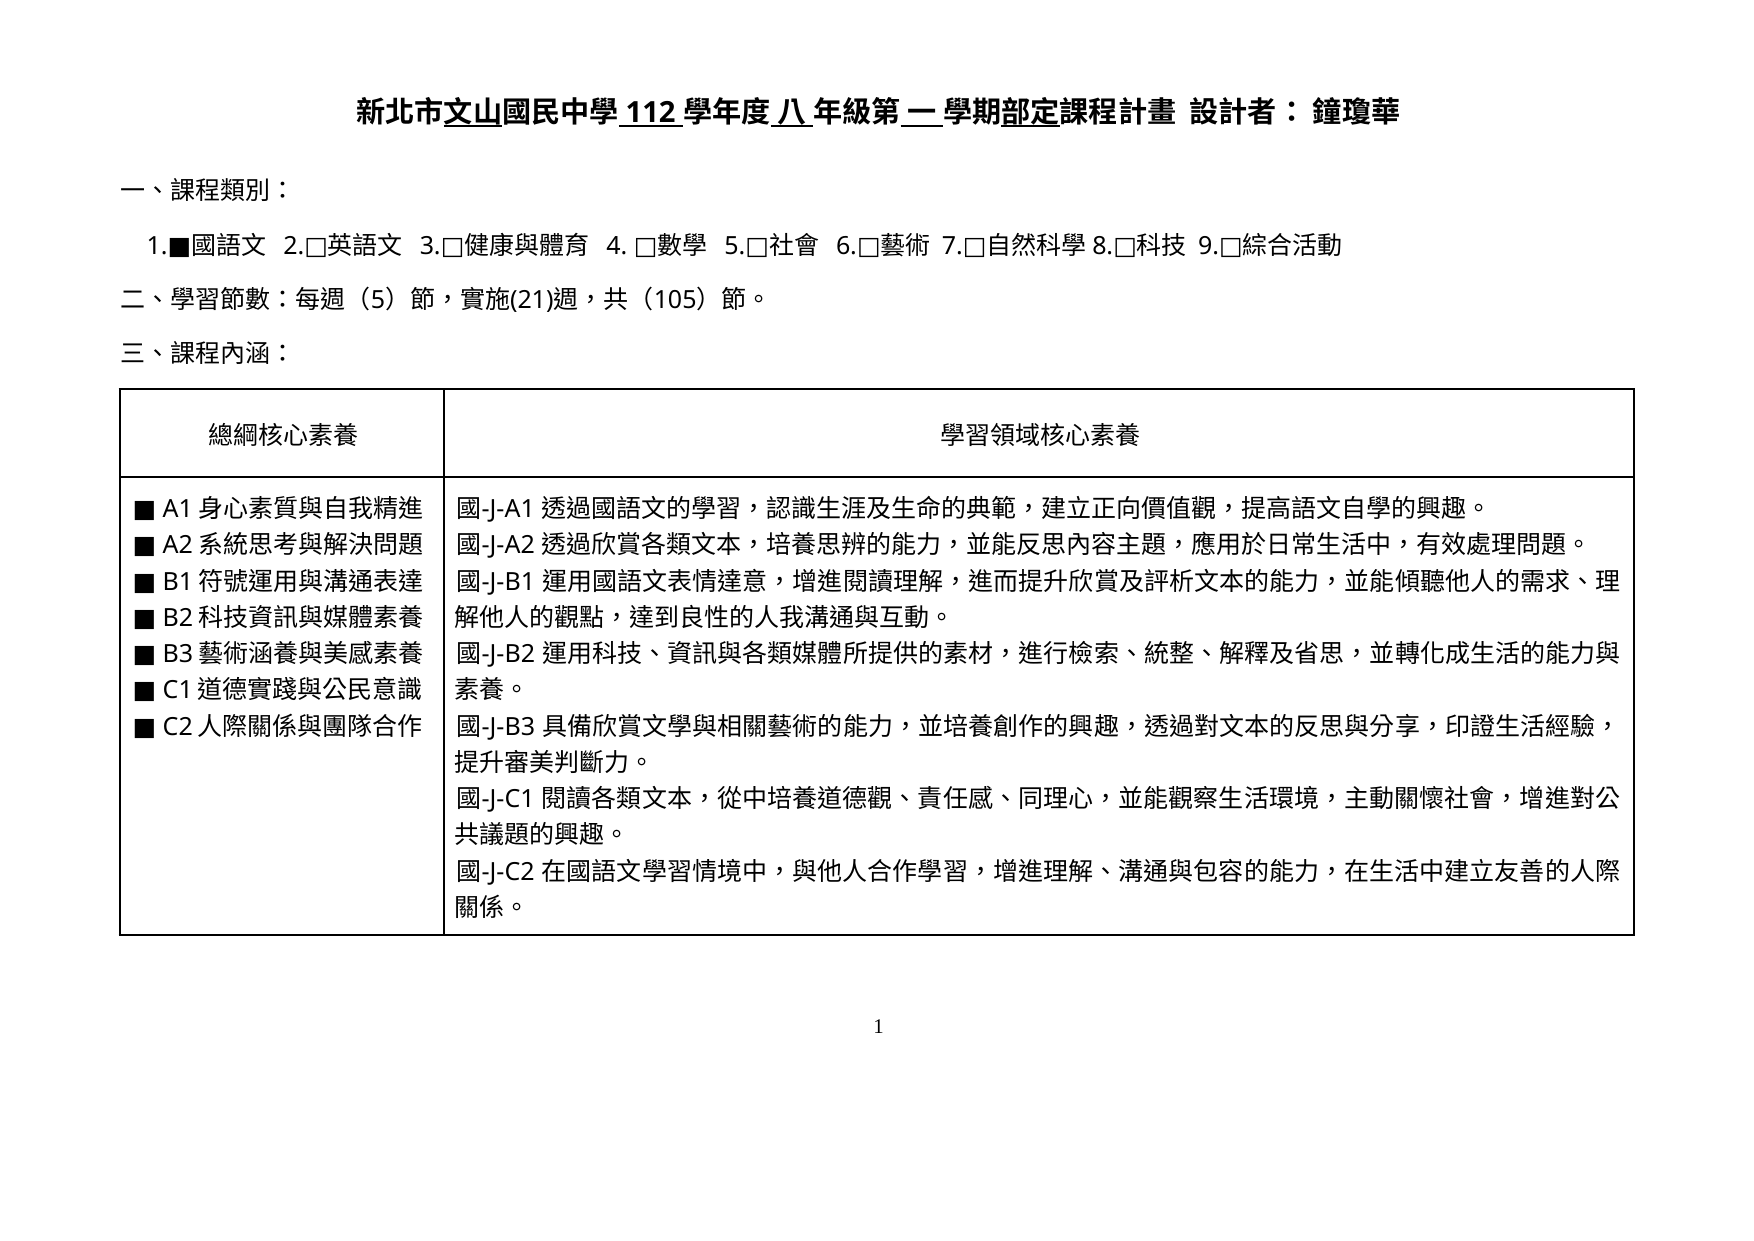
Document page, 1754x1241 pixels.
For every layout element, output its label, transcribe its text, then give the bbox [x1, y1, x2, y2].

text 1.■國語文 2.□英語文 3.□健康與體育 4. □數學 5.□社會 6.□藝術 7.□自然科學 8.□科技 9.□綜合活動 [118, 225, 1636, 261]
table_cell 國-J-A1 透過國語文的學習，認識生涯及生命的典範，建立正向價值觀，提高語文自學的興趣。 國-J-A2 透過欣賞各類文本，培養思辨的能力，並能反思內容主題，應用於日常生活中，有效處理問題。 國-J-B1 運用國語文表情達意，增進閱讀理解，進而提升欣賞及評析文本的能力，並能傾聽他人的需求、理解他人的觀點，達到良性的人我溝通與互動。 國-J-B2 運用科技、資訊與各類媒體所提供的素材，進行檢索、統整、解釋及省思，並轉化成生活的能力與素養。 國-J-B3 具備欣賞文學與相關藝術的能力，並培養創作的興趣，透過對文本的反思與分享，印證生活經驗，提升審美判斷力。 國-J-C1 閱讀各類文本，從中培養道德觀、責任感、同理心，並能觀察生活環境，主動關懷社會，增進對公共議題的興趣。 國-J-C2 在國語文學習情境中，與他人合作學習，增進理解、溝通與包容的能力，在生活中建立友善的人際關係。 [445, 478, 1633, 934]
table_header 總綱核心素養 [121, 390, 443, 476]
table_cell ■ A1身心素質與自我精進 ■ A2系統思考與解決問題 ■ B1符號運用與溝通表達 ■ B2科技資訊與媒體素養 ■ B3藝術涵養與美感素養 ■ C1道德實踐與公民意識 ■ C2人際關係與團隊合作 [121, 478, 443, 934]
table_header 學習領域核心素養 [445, 390, 1633, 476]
text 新北市文山國民中學 112 學年度 八 年級第 一 學期部定課程計畫 設計者： 鐘瓊華 [118, 89, 1636, 131]
text 三、課程內涵： [118, 334, 1636, 370]
text 一、課程類別： [118, 171, 1636, 207]
text 二、學習節數：每週（5）節，實施(21)週，共（105）節。 [118, 279, 1636, 316]
